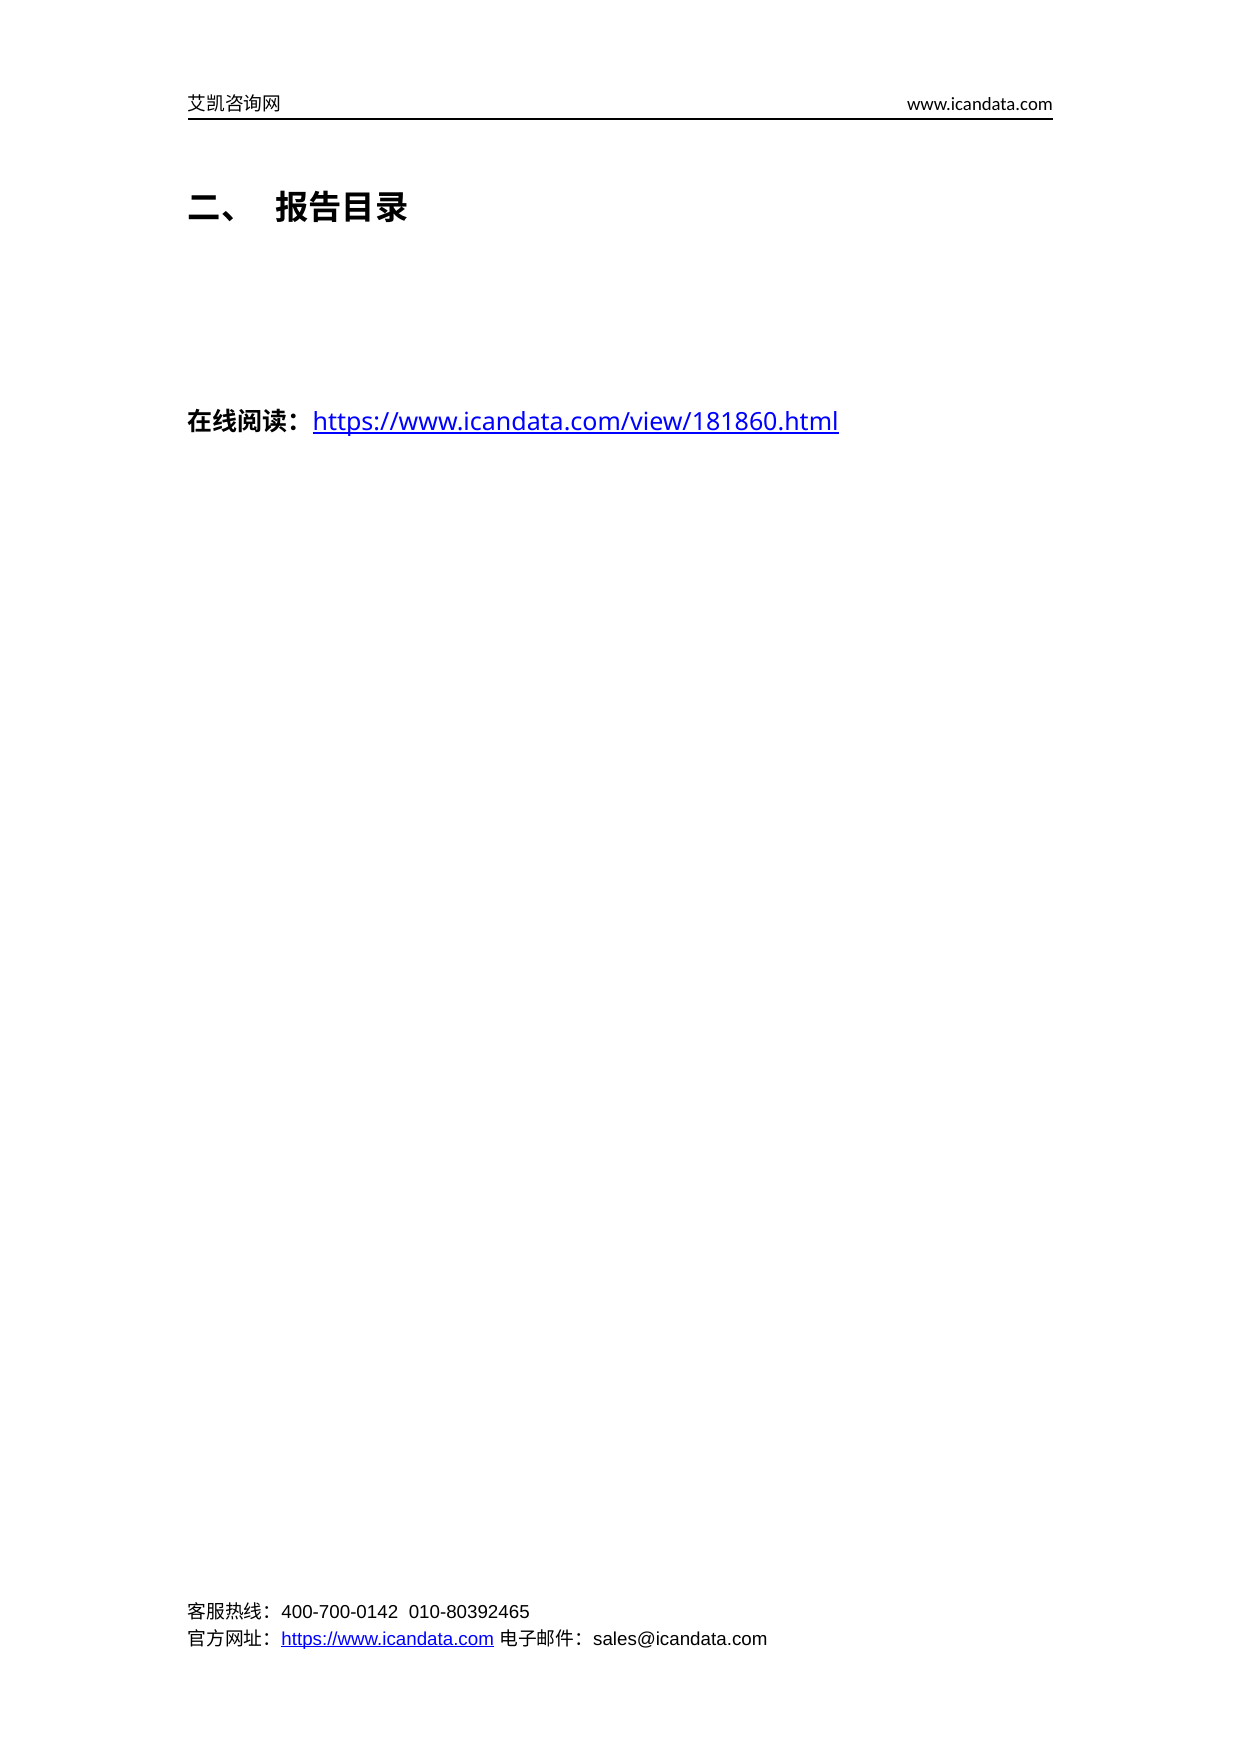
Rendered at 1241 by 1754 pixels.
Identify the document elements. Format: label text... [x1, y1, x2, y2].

subtitle 报告目录 [187, 172, 1053, 237]
text 在线阅读：https://www.icandata.com/view/181860.html [187, 387, 1053, 452]
